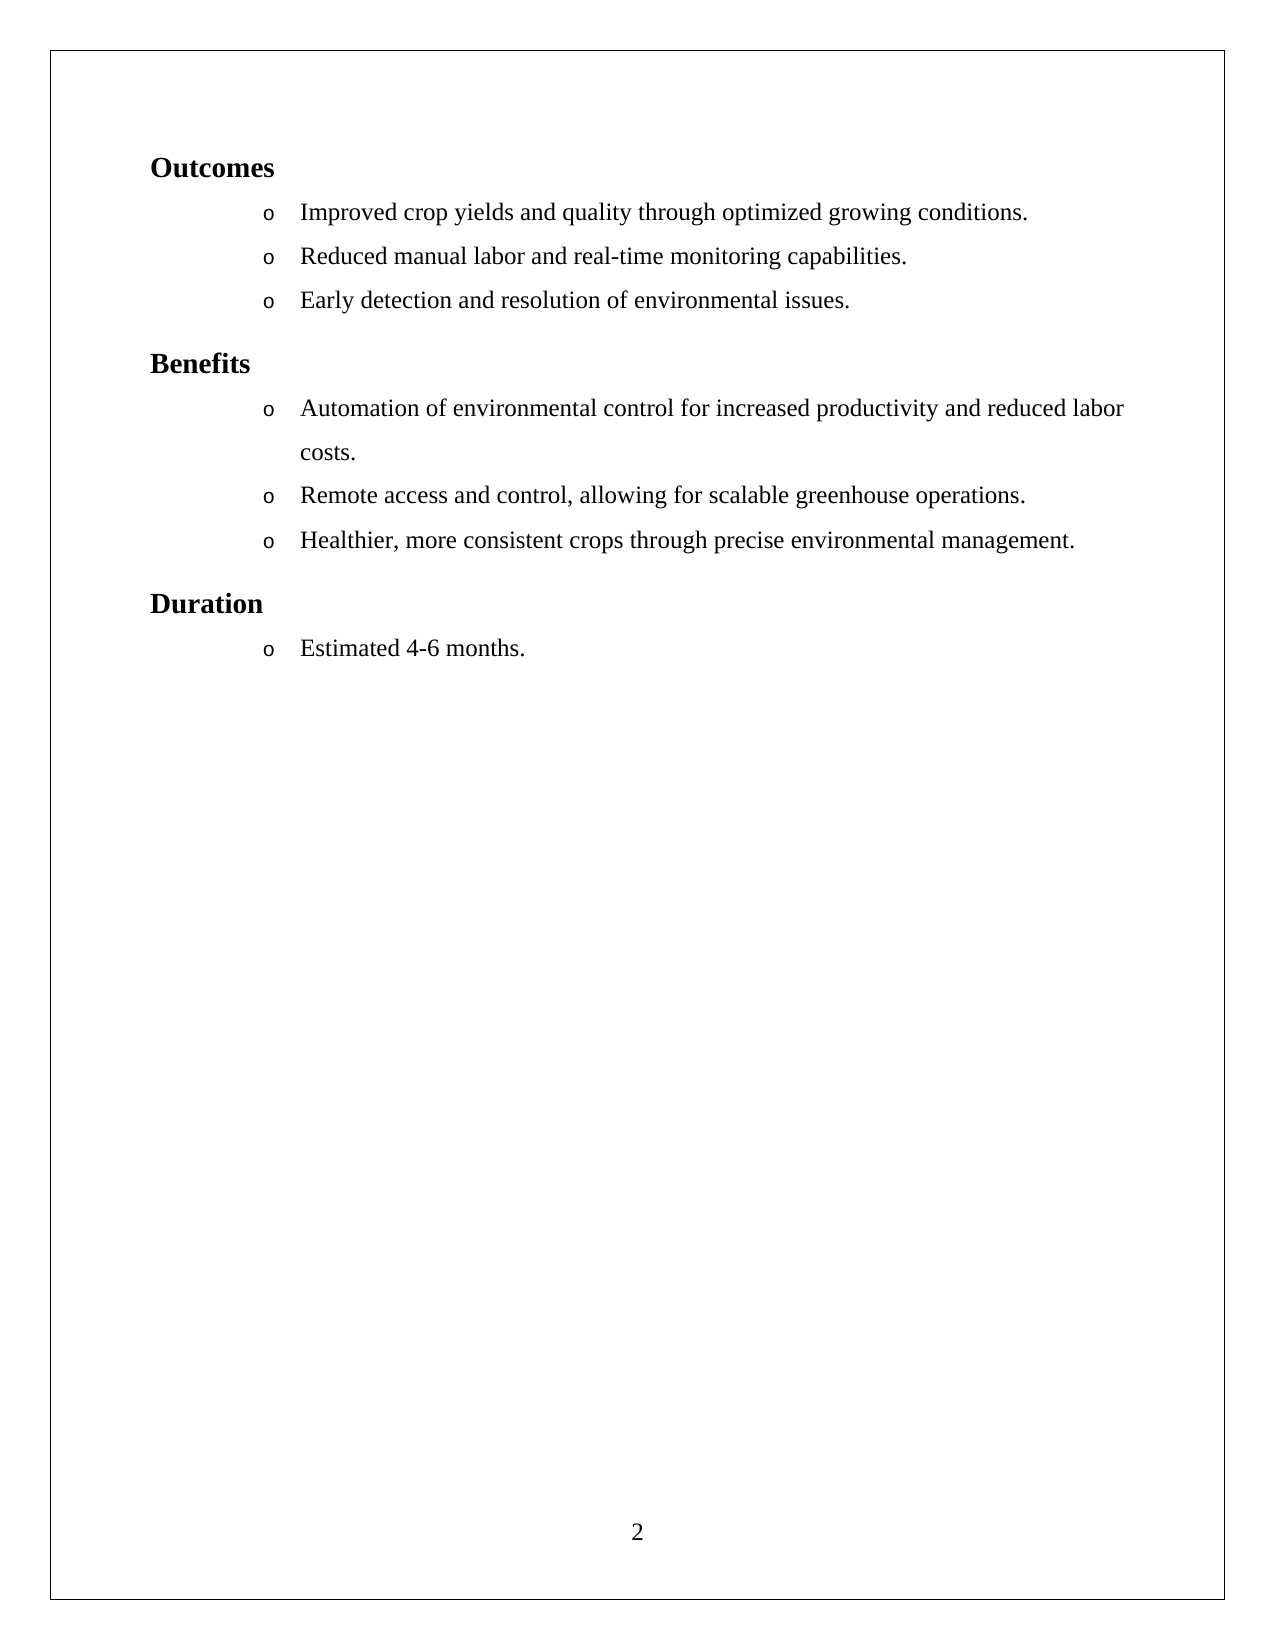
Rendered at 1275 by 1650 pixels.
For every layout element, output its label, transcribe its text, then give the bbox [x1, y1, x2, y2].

list Reduced manual labor and real-time monitoring capabilities. [262, 241, 1125, 271]
subtitle Benefits [150, 347, 1125, 380]
subtitle Duration [150, 586, 1125, 619]
subtitle Outcomes [150, 150, 1125, 183]
list Early detection and resolution of environmental issues. [262, 286, 1125, 315]
list Improved crop yields and quality through optimized growing conditions. [262, 197, 1125, 226]
list Estimated 4-6 months. [262, 633, 1125, 662]
list Automation of environmental control for increased productivity and reduced labor costs. [262, 393, 1125, 466]
list Healthier, more consistent crops through precise environmental management. [262, 525, 1125, 554]
list Remote access and control, allowing for scalable greenhouse operations. [262, 481, 1125, 510]
